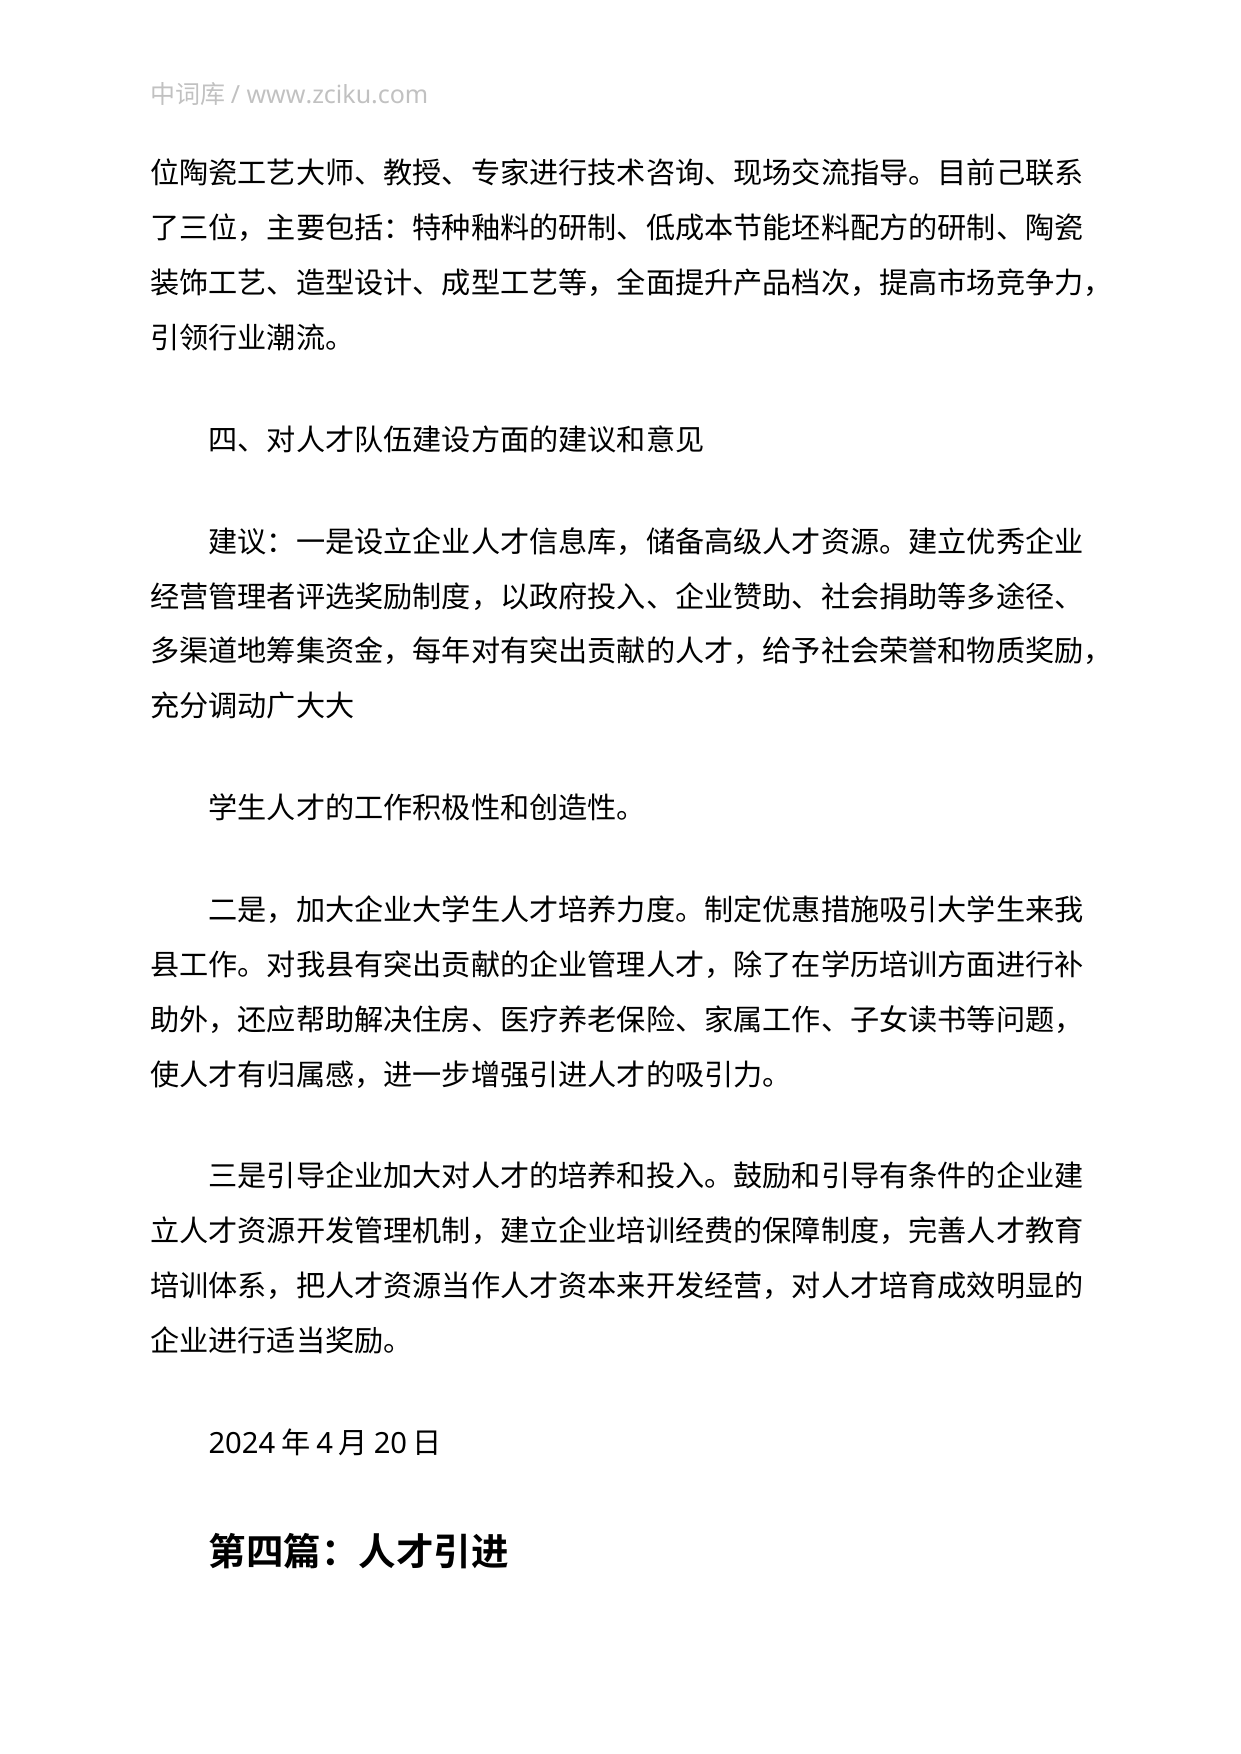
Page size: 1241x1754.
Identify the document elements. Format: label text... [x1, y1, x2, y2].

text 三是引导企业加大对人才的培养和投入。鼓励和引导有条件的企业建立人才资源开发管理机制，建立企业培训经费的保障制度，完善人才教育培训体系，把人才资源当作人才资本来开发经营，对人才培育成效明显的企业进行适当奖励。 [150, 1153, 1090, 1360]
text 二是，加大企业大学生人才培养力度。制定优惠措施吸引大学生来我县工作。对我县有突出贡献的企业管理人才，除了在学历培训方面进行补助外，还应帮助解决住房、医疗养老保险、家属工作、子女读书等问题，使人才有归属感，进一步增强引进人才的吸引力。 [150, 886, 1090, 1093]
text 第四篇：人才引进 [150, 1521, 1090, 1576]
text 2024年4月20日 [150, 1419, 1090, 1462]
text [150, 150, 1090, 357]
text 四、对人才队伍建设方面的建议和意见 [150, 416, 1090, 459]
text 建议：一是设立企业人才信息库，储备高级人才资源。建立优秀企业经营管理者评选奖励制度，以政府投入、企业赞助、社会捐助等多途径、多渠道地筹集资金，每年对有突出贡献的人才，给予社会荣誉和物质奖励，充分调动广大大 [150, 518, 1090, 725]
text 学生人才的工作积极性和创造性。 [150, 785, 1090, 827]
